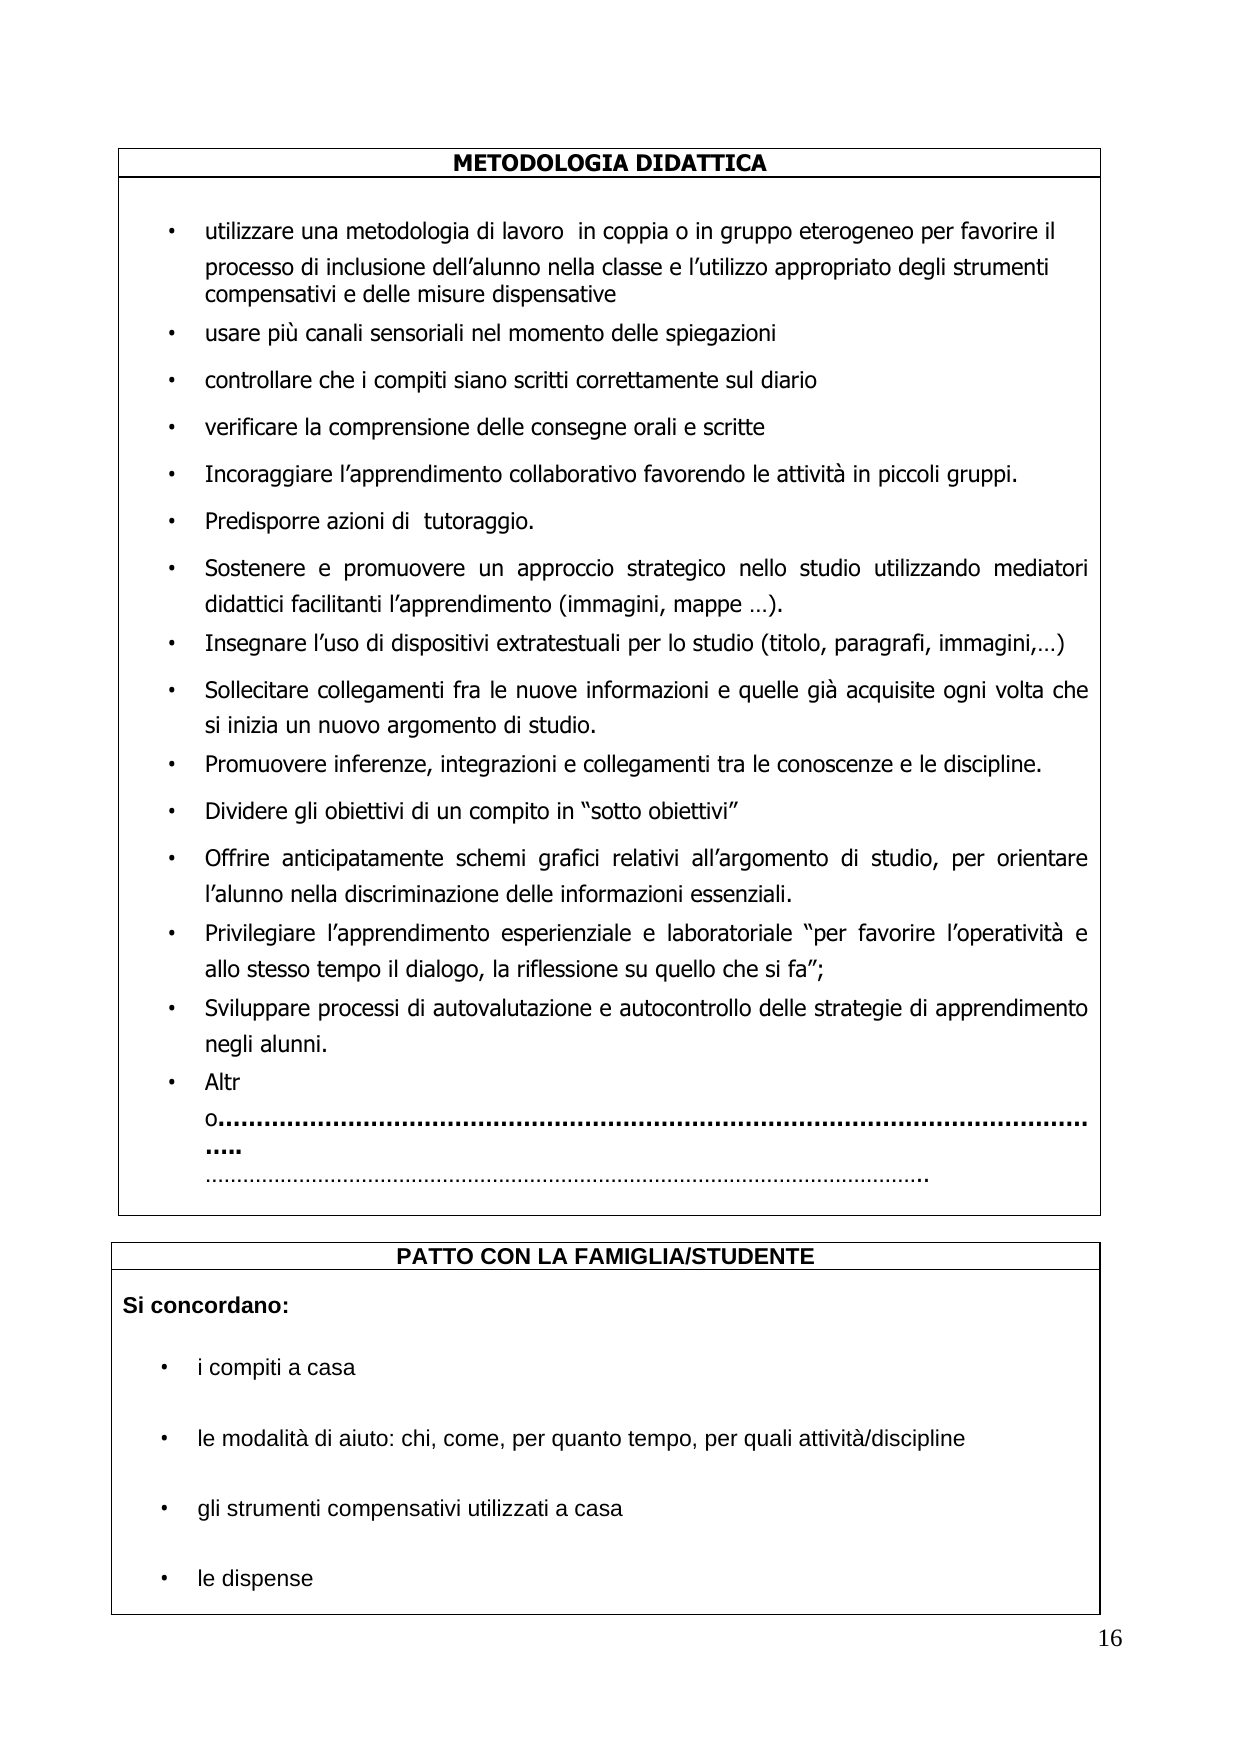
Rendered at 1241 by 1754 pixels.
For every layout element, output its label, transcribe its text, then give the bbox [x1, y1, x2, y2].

table_header PATTO CON LA FAMIGLIA/STUDENTE [112, 1243, 1099, 1269]
table_header METODOLOGIA DIDATTICA [119, 149, 1100, 176]
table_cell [112, 1270, 1099, 1614]
table_cell utilizzare una metodologia di lavoro in coppia o in gruppo eterogeneo per favorire il processo di inclusione dell’alunno nella classe e l’utilizzo appropriato degli strumenti compensativi e delle misure dispensative usare più canali sensoriali nel momento delle spiegazioni controllare che i compiti siano scritti correttamente sul diario verificare la comprensione delle consegne orali e scritte Incoraggiare l’apprendimento collaborativo favorendo le attività in piccoli gruppi. Predisporre azioni di tutoraggio. Sostenere e promuovere un approccio strategico nello studio utilizzando mediatori didattici facilitanti l’apprendimento (immagini, mappe …). Insegnare l’uso di dispositivi extratestuali per lo studio (titolo, paragrafi, immagini,…) Sollecitare collegamenti fra le nuove informazioni e quelle già acquisite ogni volta che si inizia un nuovo argomento di studio. Promuovere inferenze, integrazioni e collegamenti tra le conoscenze e le discipline. Dividere gli obiettivi di un compito in “sotto obiettivi” Offrire anticipatamente schemi grafici relativi all’argomento di studio, per orientare l’alunno nella discriminazione delle informazioni essenziali. Privilegiare l’apprendimento esperienziale e laboratoriale “per favorire l’operatività e allo stesso tempo il dialogo, la riflessione su quello che si fa”; Sviluppare processi di autovalutazione e autocontrollo delle strategie di apprendimento negli alunni. Altro……………………………………………………………………………………………………….. …………………………………………………………………………………………………….. [119, 178, 1100, 1214]
